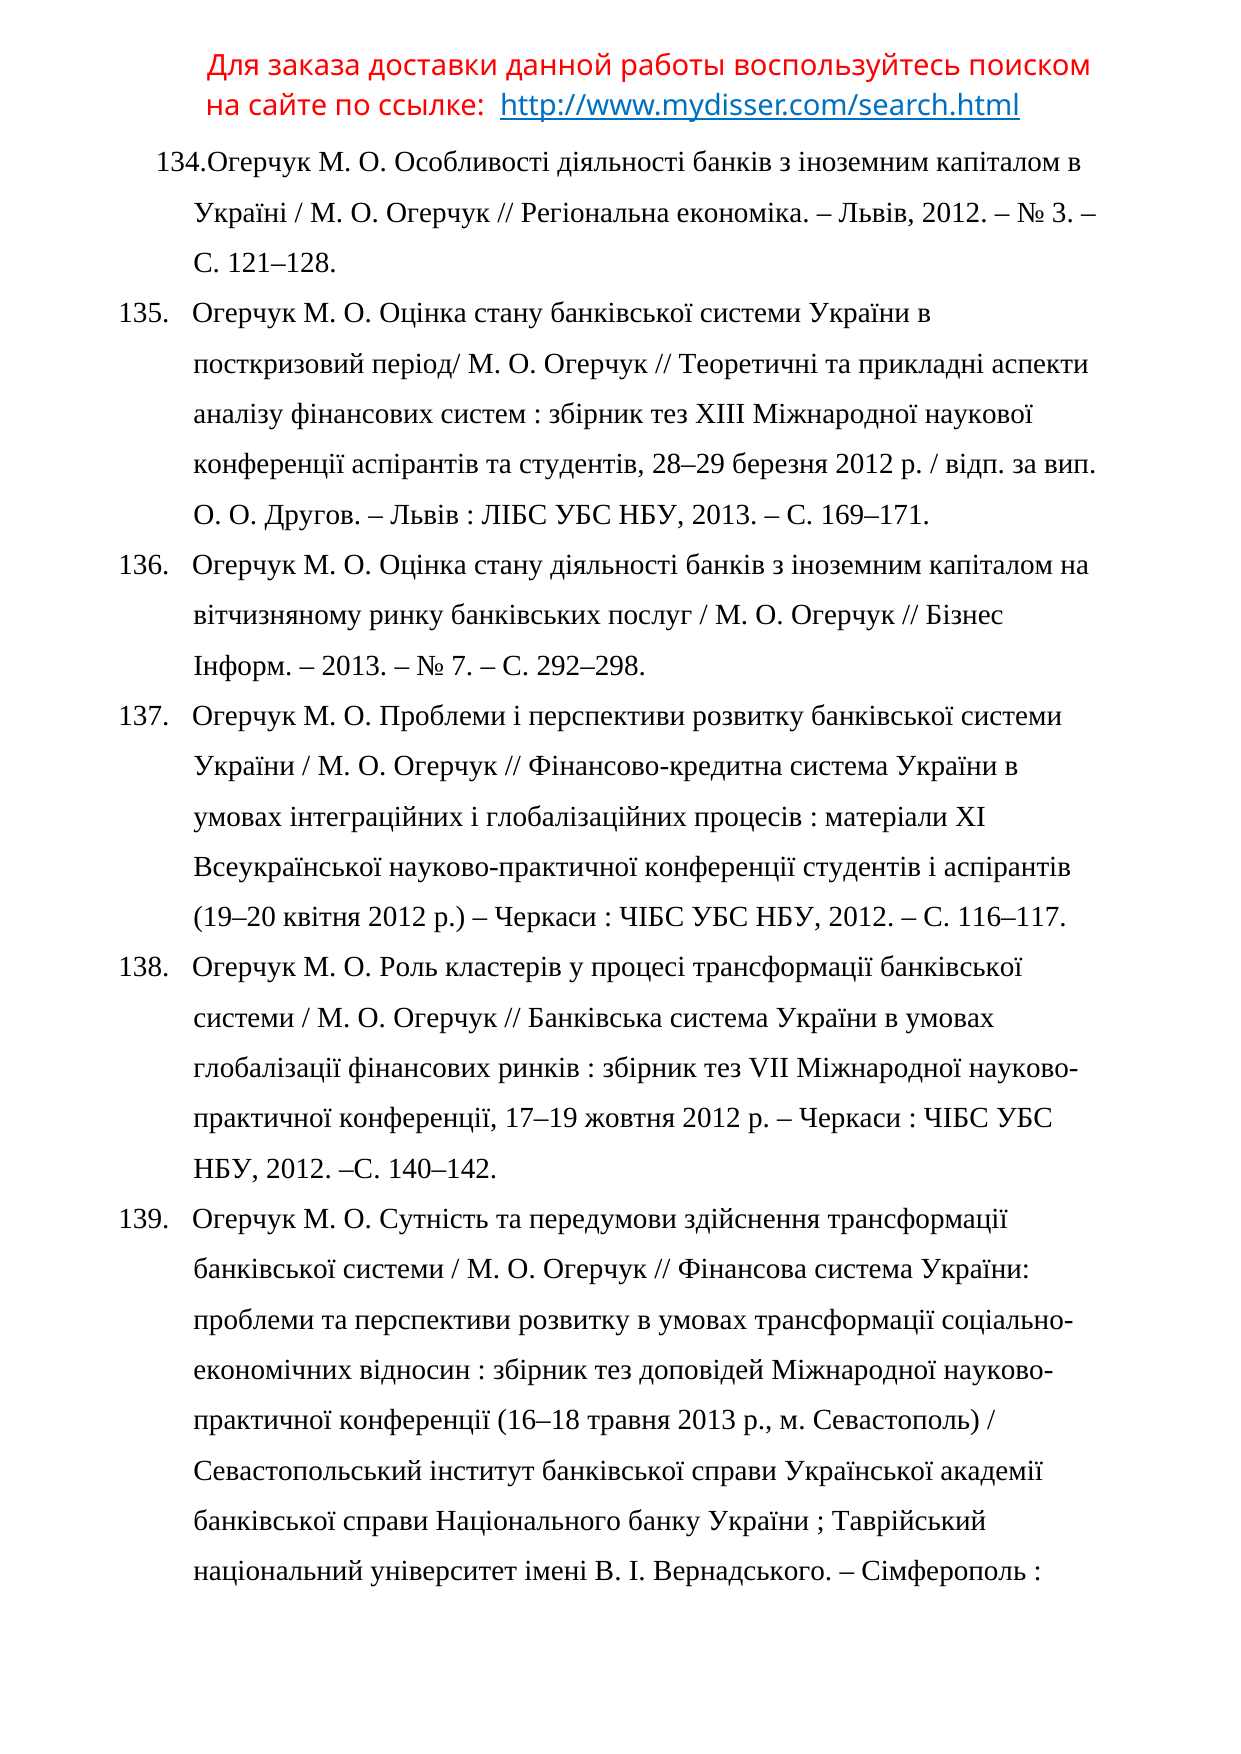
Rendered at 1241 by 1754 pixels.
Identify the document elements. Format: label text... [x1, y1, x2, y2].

list Огерчук М. О. Особливості діяльності банків з іноземним капіталом в Україні / М. О. Огерчук // Регіональна економіка. – Львів, 2012. – № 3. –С. 121–128. [156, 144, 1107, 279]
list Огерчук М. О. Роль кластерів у процесі трансформації банківської системи / М. О. Огерчук // Банківська система України в умовах глобалізації фінансових ринків : збірник тез VІІ Міжнародної науково-практичної конференції, 17–19 жовтня 2012 р. – Черкаси : ЧІБС УБС НБУ, 2012. –С. 140–142. [118, 949, 1107, 1184]
list Огерчук М. О. Оцінка стану діяльності банків з іноземним капіталом на вітчизняному ринку банківських послуг / М. О. Огерчук // Бізнес Інформ. – 2013. – № 7. – C. 292–298. [118, 547, 1107, 681]
list Огерчук М. О. Оцінка стану банківської системи України в посткризовий період/ М. О. Огерчук // Теоретичні та прикладні аспекти аналізу фінансових систем : збірник тез ХІІІ Міжнародної наукової конференції аспірантів та студентів, 28–29 березня 2012 р. / відп. за вип. О. О. Другов. – Львів : ЛІБС УБС НБУ, 2013. – С. 169–171. [118, 296, 1107, 530]
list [118, 1201, 1107, 1587]
list Огерчук М. О. Проблеми і перспективи розвитку банківської системи України / М. О. Огерчук // Фінансово-кредитна система України в умовах інтеграційних і глобалізаційних процесів : матеріали ХІ Всеукраїнської науково-практичної конференції студентів і аспірантів (19–20 квітня 2012 р.) – Черкаси : ЧІБС УБС НБУ, 2012. – С. 116–117. [118, 698, 1107, 933]
